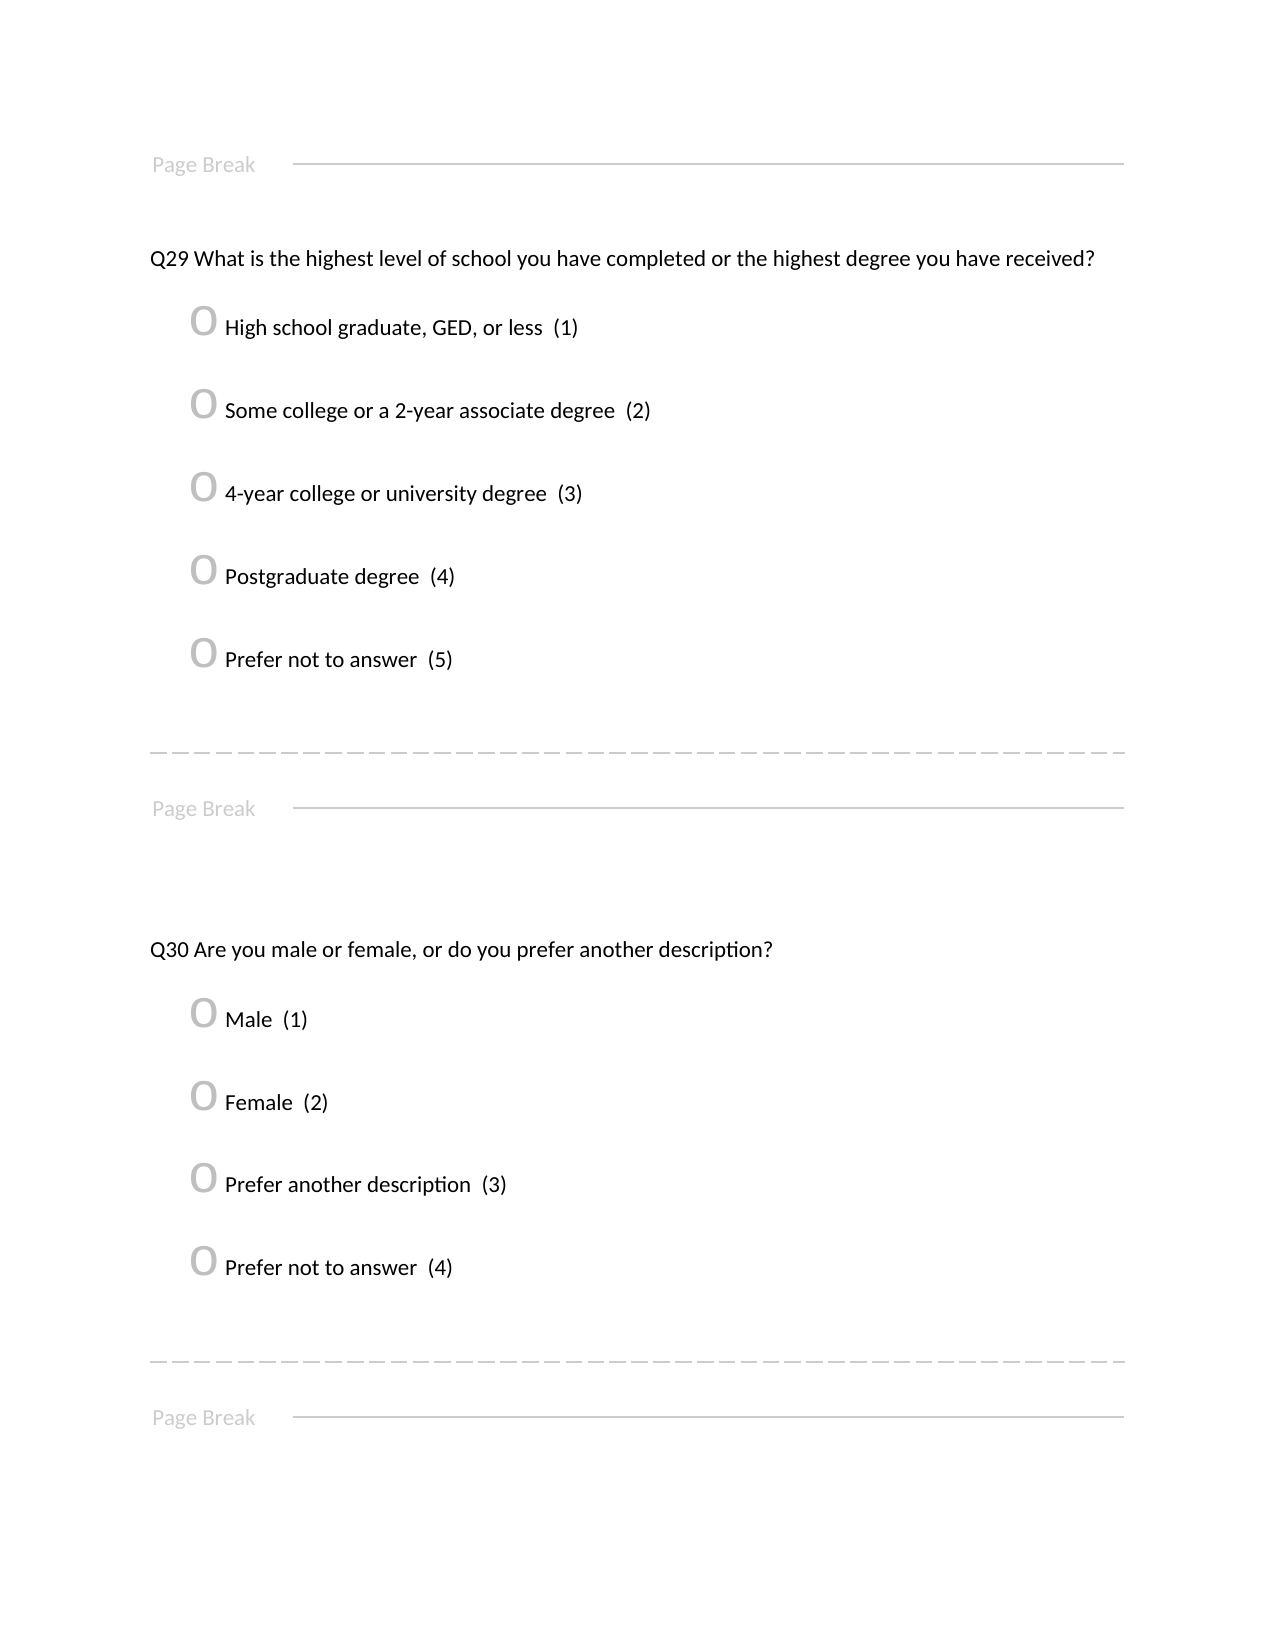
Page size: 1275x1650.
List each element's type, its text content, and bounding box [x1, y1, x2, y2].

table_header [291, 150, 1125, 197]
table_header Page Break [151, 795, 291, 841]
list Some college or a 2-year associate degree (2) [187, 373, 1125, 435]
table_header Page Break [151, 150, 291, 197]
list Postgraduate degree (4) [187, 539, 1125, 601]
list Prefer not to answer (4) [187, 1231, 1125, 1292]
list Prefer not to answer (5) [187, 622, 1125, 683]
table_header [291, 795, 1125, 841]
text Q29 What is the highest level of school you have completed or the highest degree you have received? [150, 244, 1125, 272]
table_header Page Break [151, 1403, 291, 1450]
text Q30 Are you male or female, or do you prefer another description? [150, 935, 1125, 963]
list Female (2) [187, 1065, 1125, 1126]
list High school graduate, GED, or less (1) [187, 291, 1125, 352]
list 4-year college or university degree (3) [187, 456, 1125, 518]
list Male (1) [187, 982, 1125, 1043]
list Prefer another description (3) [187, 1148, 1125, 1209]
table_header [291, 1403, 1125, 1450]
